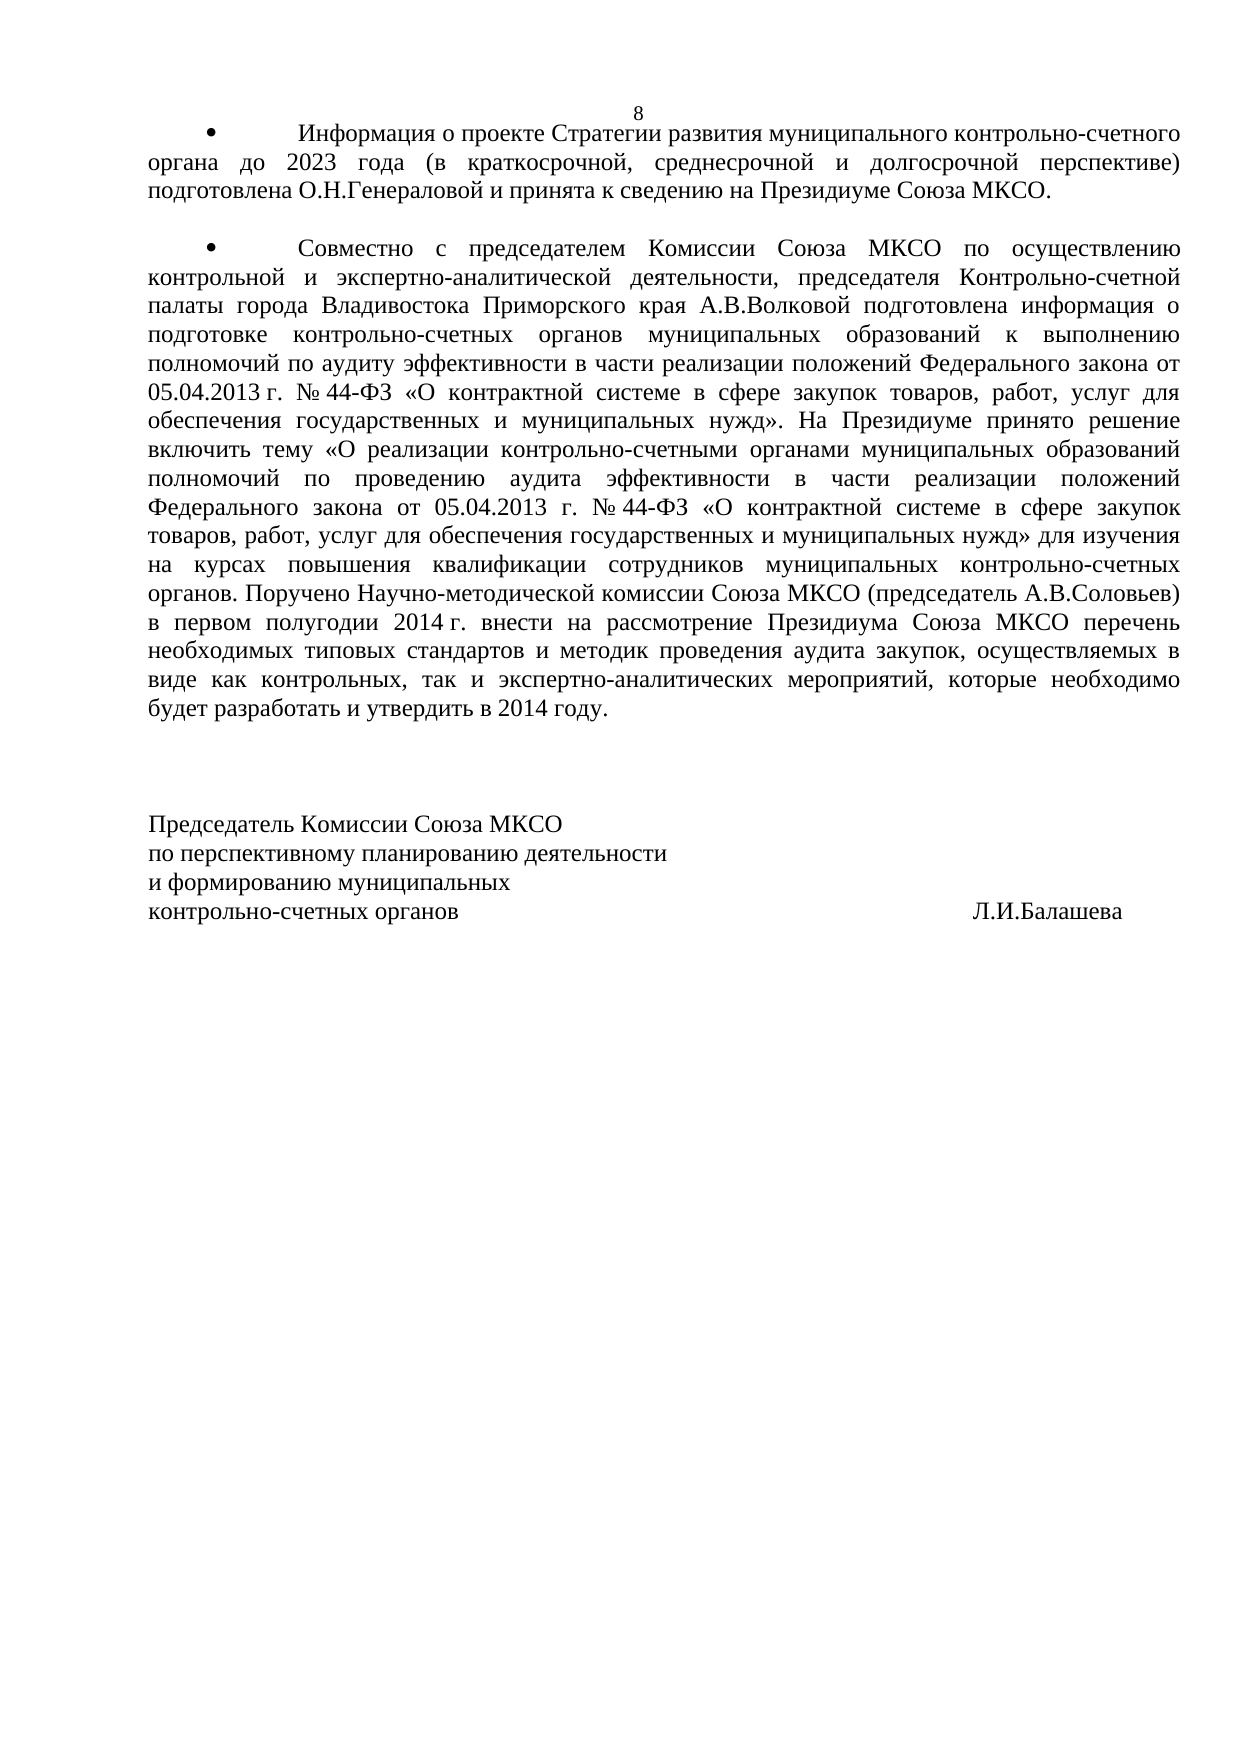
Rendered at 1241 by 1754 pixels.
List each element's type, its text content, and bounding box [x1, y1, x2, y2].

list Совместно с председателем Комиссии Союза МКСО по осуществлению контрольной и экспертно-аналитической деятельности, председателя Контрольно-счетной палаты города Владивостока Приморского края А.В.Волковой подготовлена информация о подготовке контрольно-счетных органов муниципальных образований к выполнению полномочий по аудиту эффективности в части реализации положений Федерального закона от 05.04.2013 г. № 44-ФЗ «О контрактной системе в сфере закупок товаров, работ, услуг для обеспечения государственных и муниципальных нужд». На Президиуме принято решение включить тему «О реализации контрольно-счетными органами муниципальных образований полномочий по проведению аудита эффективности в части реализации положений Федерального закона от 05.04.2013 г. № 44-ФЗ «О контрактной системе в сфере закупок товаров, работ, услуг для обеспечения государственных и муниципальных нужд» для изучения на курсах повышения квалификации сотрудников муниципальных контрольно-счетных органов. Поручено Научно-методической комиссии Союза МКСО (председатель А.В.Соловьев) в первом полугодии . внести на рассмотрение Президиума Союза МКСО перечень необходимых типовых стандартов и методик проведения аудита закупок, осуществляемых в виде как контрольных, так и экспертно-аналитических мероприятий, которые необходимо будет разработать и утвердить в 2014 году. [148, 233, 1181, 722]
text по перспективному планированию деятельности [148, 838, 1181, 867]
list Информация о проекте Стратегии развития муниципального контрольно-счетного органа до 2023 года (в краткосрочной, среднесрочной и долгосрочной перспективе) подготовлена О.Н.Генераловой и принята к сведению на Президиуме Союза МКСО. [148, 118, 1181, 204]
text контрольно-счетных органов Л.И.Балашева [148, 896, 1181, 924]
text Председатель Комиссии Союза МКСО [148, 809, 1181, 838]
text и формированию муниципальных [148, 867, 1181, 896]
